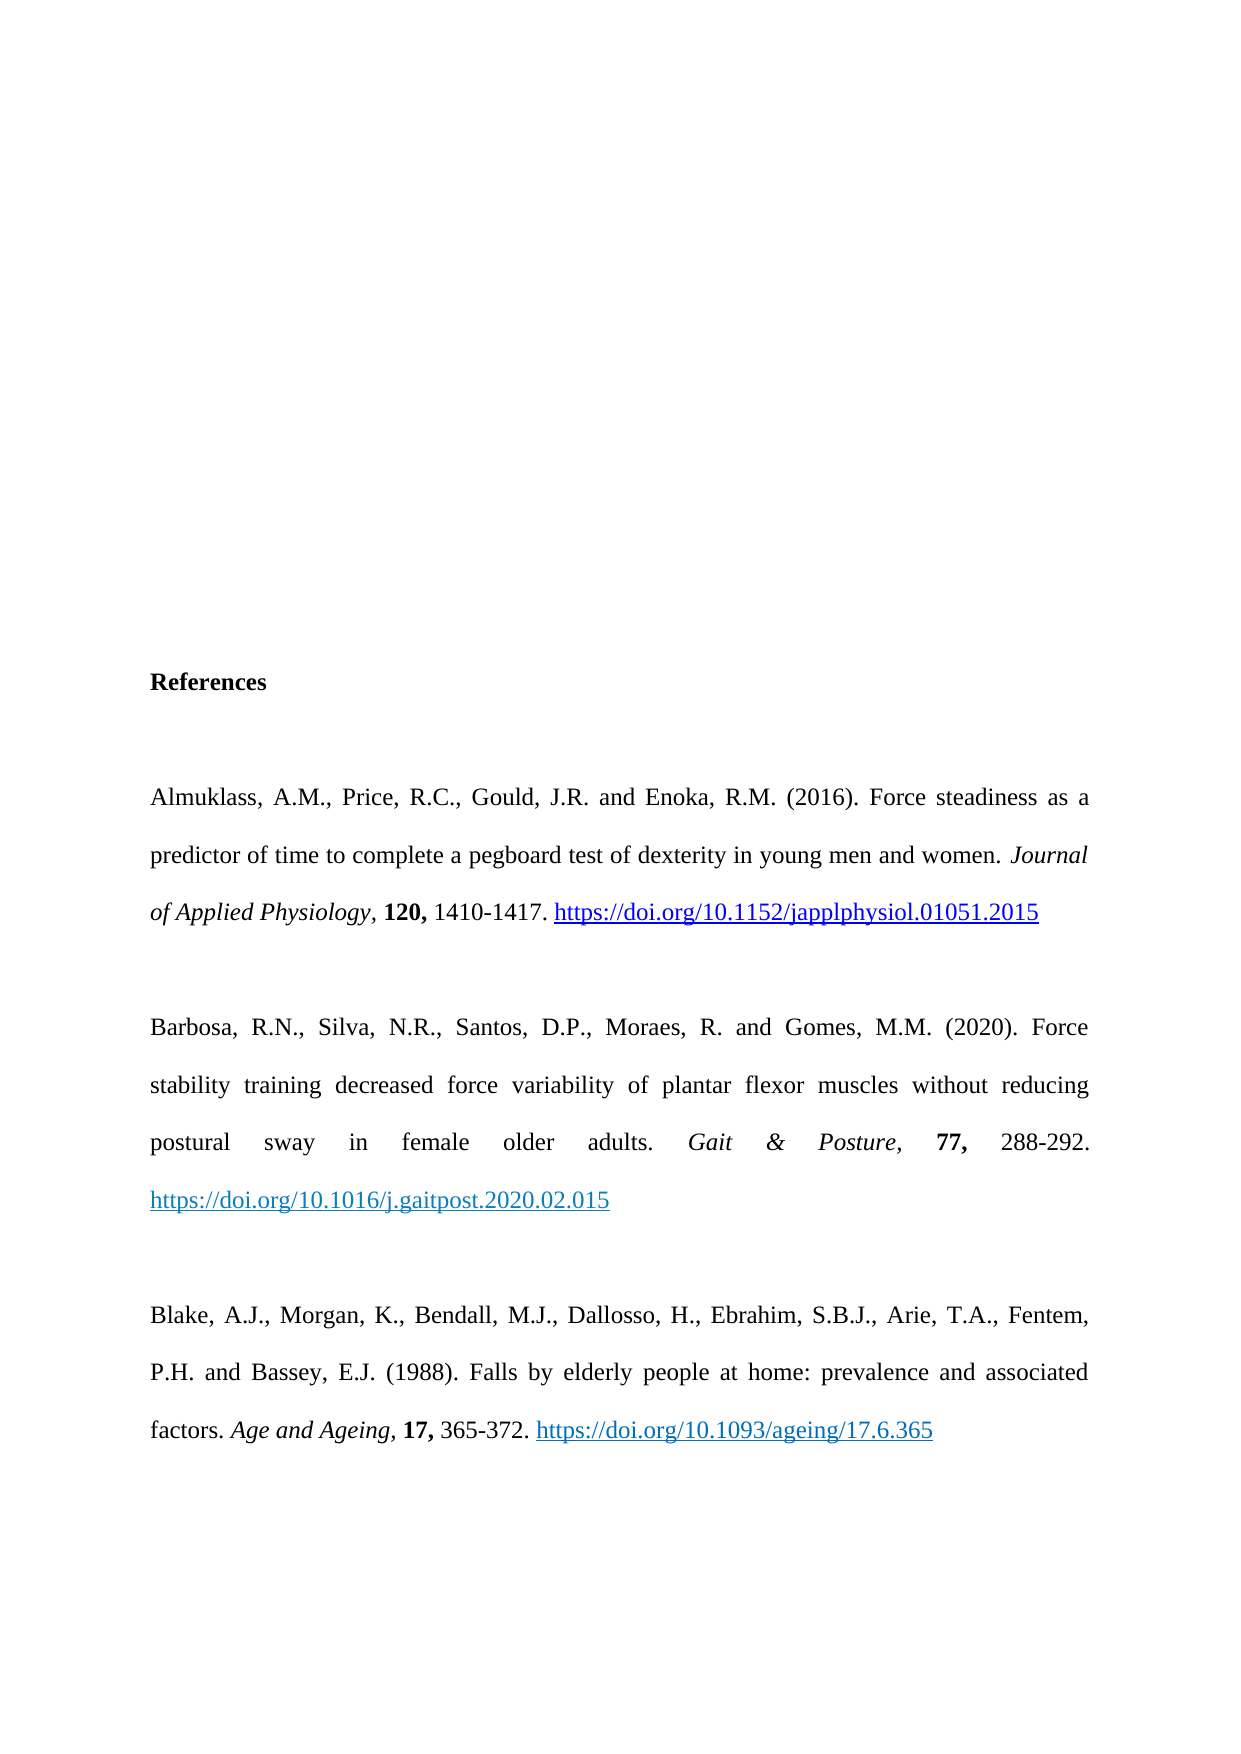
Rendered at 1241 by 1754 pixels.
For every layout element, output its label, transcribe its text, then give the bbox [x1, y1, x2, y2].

text Blake, A.J., Morgan, K., Bendall, M.J., Dallosso, H., Ebrahim, S.B.J., Arie, T.A., Fentem, P.H. and Bassey, E.J. (1988). Falls by elderly people at home: prevalence and associated factors. Age and Ageing, 17, 365-372. https://doi.org/10.1093/ageing/17.6.365 [150, 1300, 1090, 1444]
text Almuklass, A.M., Price, R.C., Gould, J.R. and Enoka, R.M. (2016). Force steadiness as a predictor of time to complete a pegboard test of dexterity in young men and women. Journal of Applied Physiology, 120, 1410-1417. https://doi.org/10.1152/japplphysiol.01051.2015 [150, 782, 1090, 926]
text Barbosa, R.N., Silva, N.R., Santos, D.P., Moraes, R. and Gomes, M.M. (2020). Force stability training decreased force variability of plantar flexor muscles without reducing postural sway in female older adults. Gait & Posture, 77, 288-292. https://doi.org/10.1016/j.gaitpost.2020.02.015 [150, 1012, 1090, 1214]
text References [150, 667, 1090, 696]
